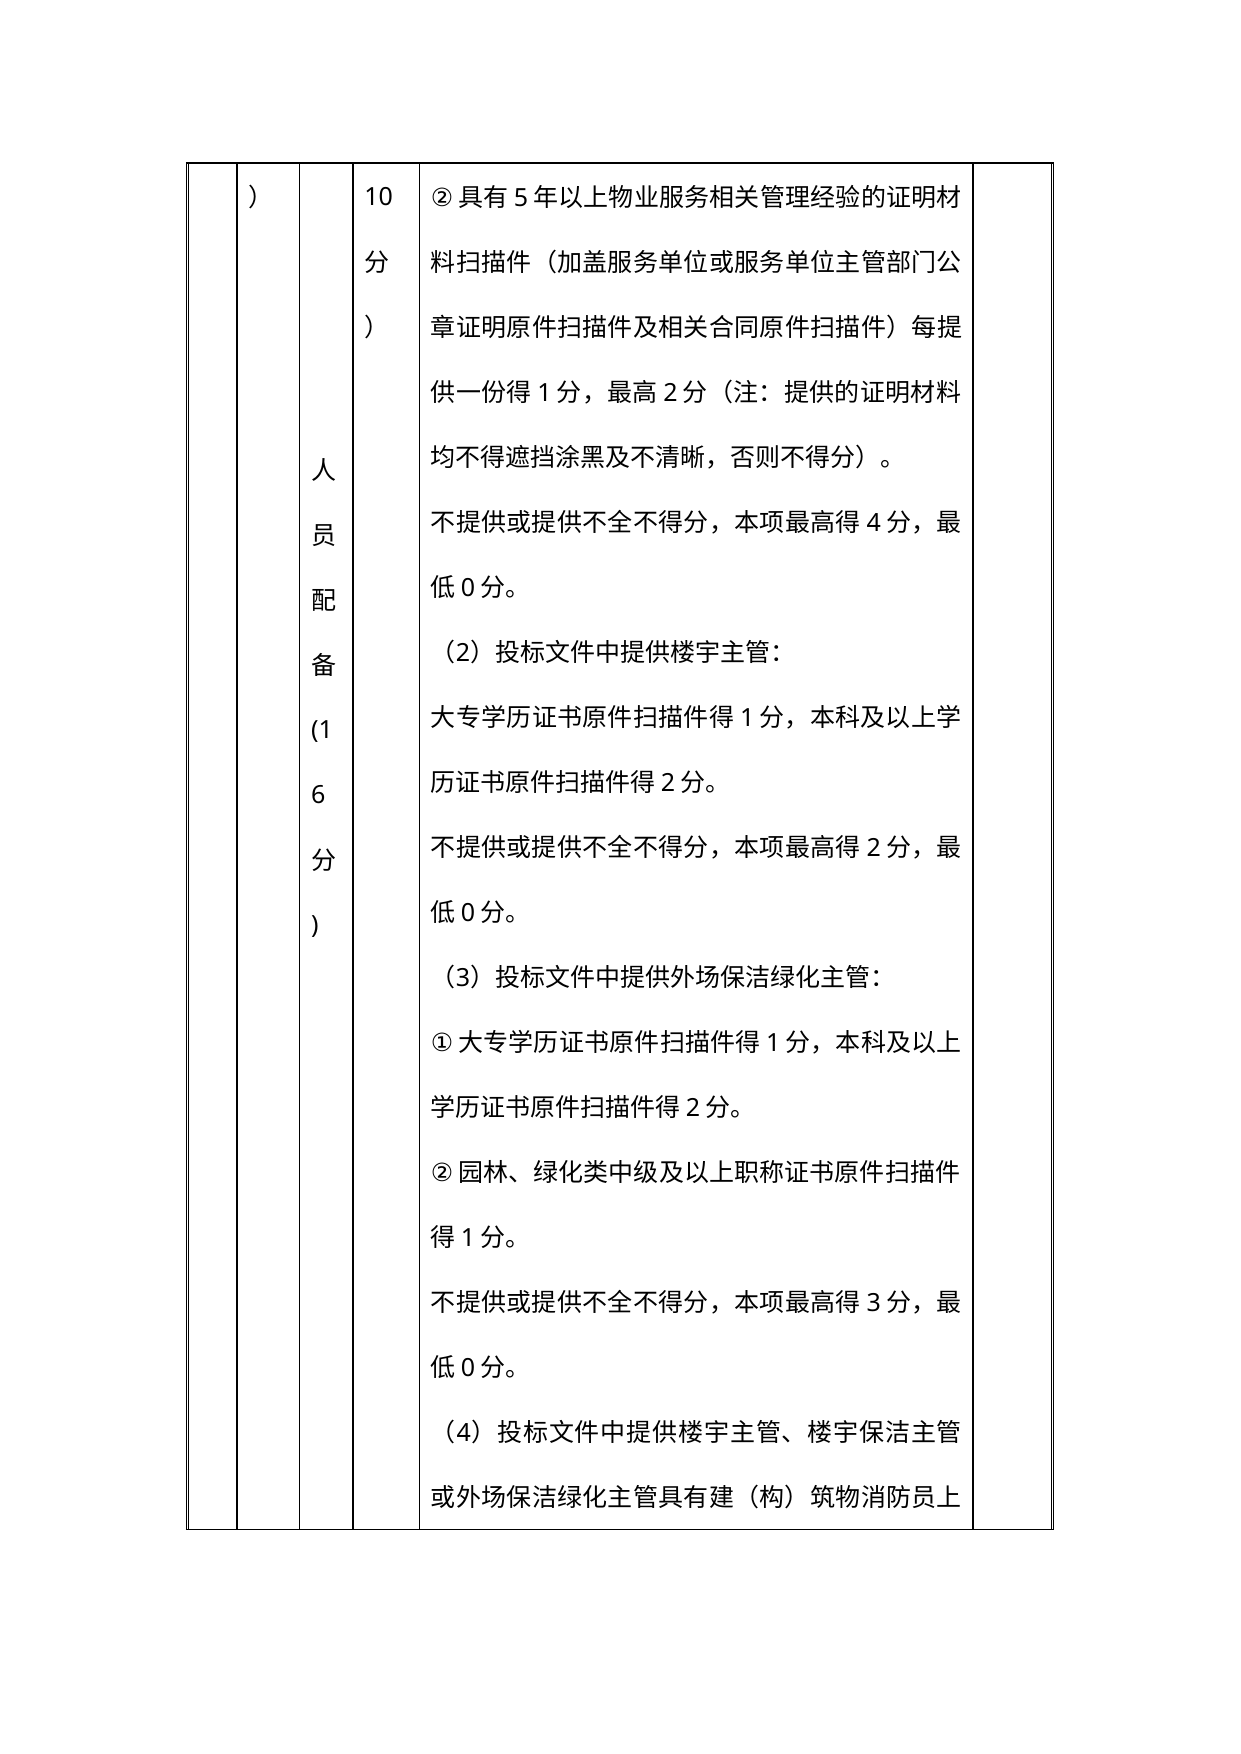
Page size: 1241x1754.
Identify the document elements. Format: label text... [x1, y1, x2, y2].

table_cell 是 [974, 164, 1051, 1528]
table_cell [420, 164, 972, 1528]
table_cell 核心人员配备方案（10分） [354, 164, 419, 1528]
table_cell 人员配备(16分) [300, 164, 352, 1528]
